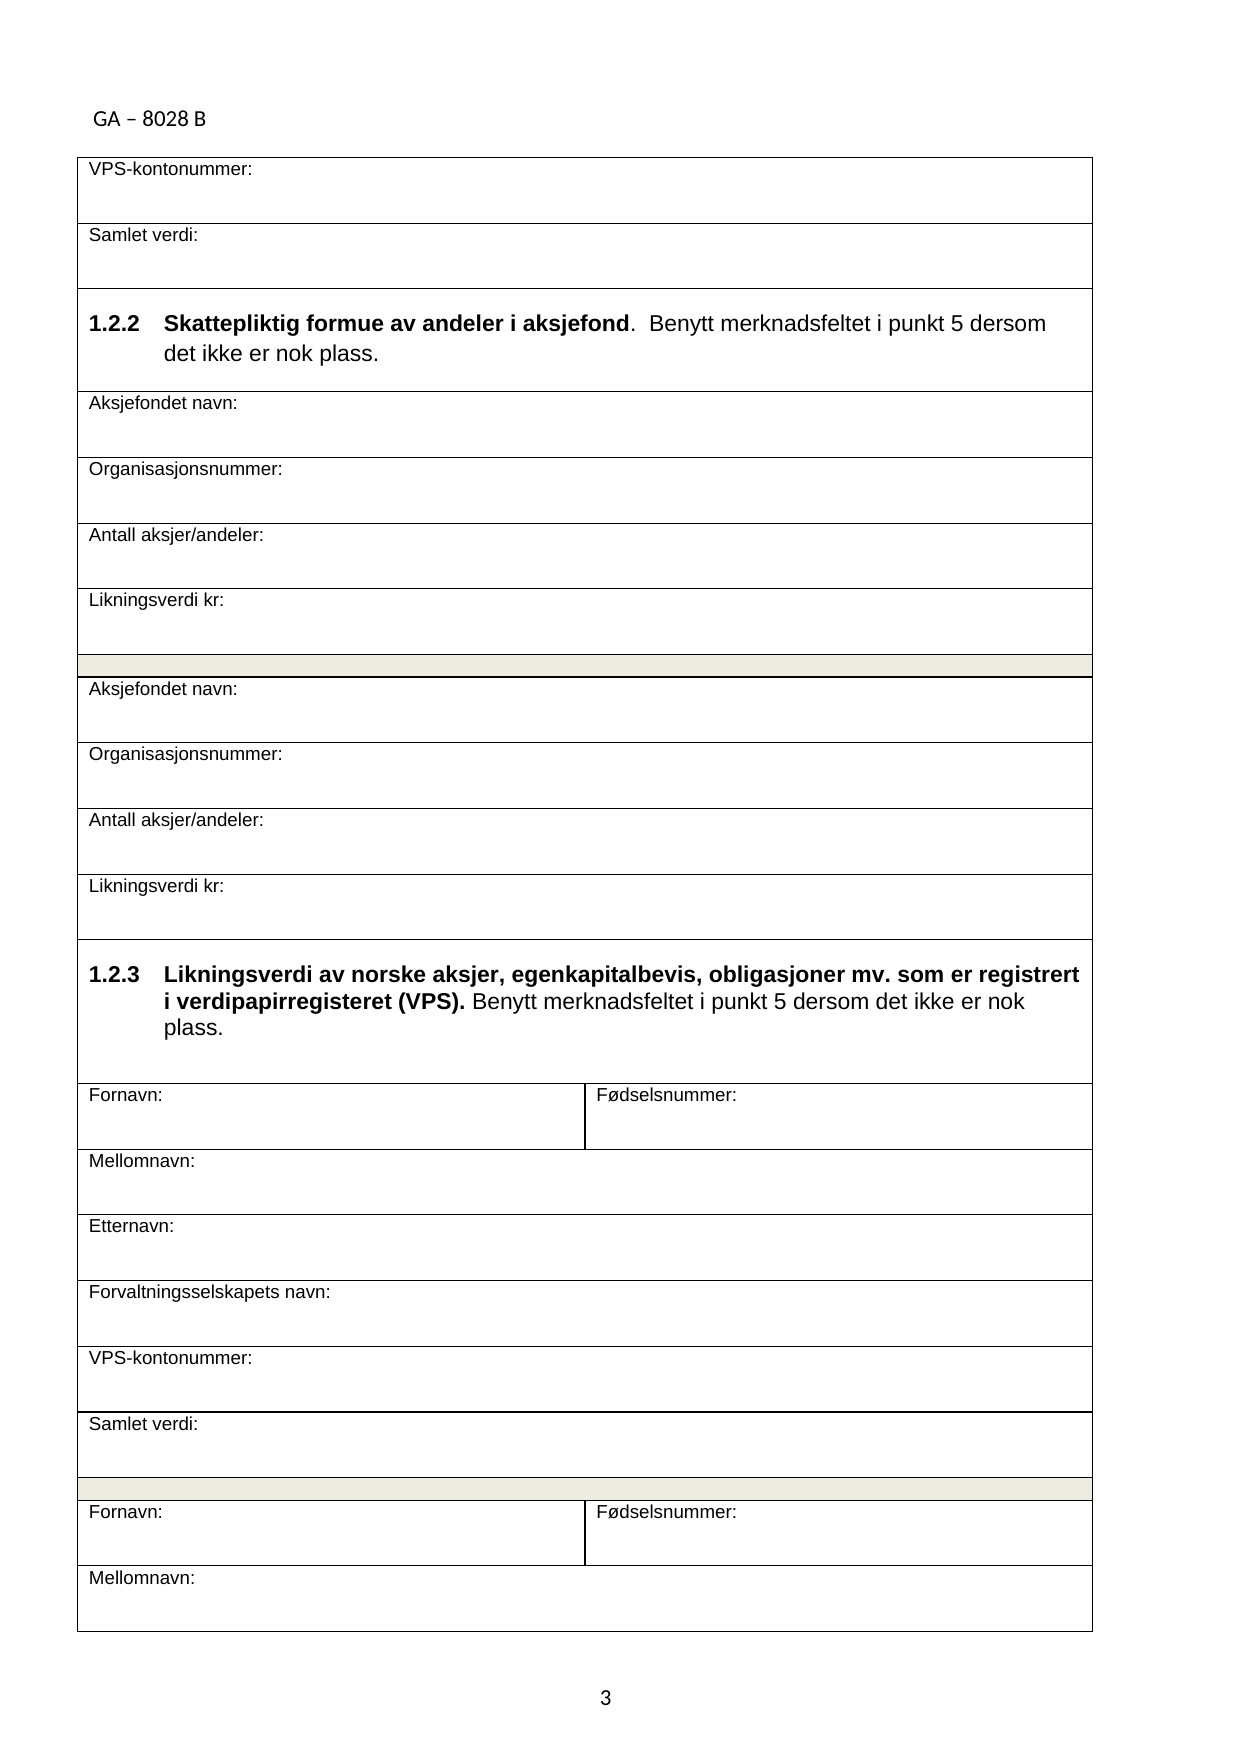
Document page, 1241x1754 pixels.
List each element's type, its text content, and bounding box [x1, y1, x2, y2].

table_cell Organisasjonsnummer: [78, 458, 1092, 522]
table_cell Etternavn: [78, 1215, 1092, 1280]
table_cell Fødselsnummer: [586, 1084, 1092, 1148]
table_cell Aksjefondet navn: [78, 678, 1092, 742]
table_cell Likningsverdi av norske aksjer, egenkapitalbevis, obligasjoner mv. som er registrert i verdipapirregisteret (VPS). Benytt merknadsfeltet i punkt 5 dersom det ikke er nok plass. [78, 940, 1092, 1083]
table_cell Samlet verdi: [78, 224, 1092, 288]
table_cell Forvaltningsselskapets navn: [78, 1281, 1092, 1346]
table_header VPS-kontonummer: [78, 158, 1092, 222]
table_cell [78, 1478, 1092, 1500]
table_cell Likningsverdi kr: [78, 875, 1092, 939]
table_cell Fornavn: [78, 1501, 584, 1565]
table_cell Mellomnavn: [78, 1150, 1092, 1214]
table_cell 1.2.2 Skattepliktig formue av andeler i aksjefond. Benytt merknadsfeltet i punkt 5 dersom det ikke er nok plass. [78, 289, 1092, 391]
table_cell VPS-kontonummer: [78, 1347, 1092, 1411]
table_cell Fødselsnummer: [586, 1501, 1092, 1565]
table_cell Fornavn: [78, 1084, 584, 1148]
table_cell Mellomnavn: [78, 1566, 1092, 1631]
table_cell Antall aksjer/andeler: [78, 809, 1092, 874]
table_cell Organisasjonsnummer: [78, 743, 1092, 808]
table_cell Aksjefondet navn: [78, 392, 1092, 457]
table_cell [78, 655, 1092, 676]
table_cell Likningsverdi kr: [78, 589, 1092, 654]
table_cell Samlet verdi: [78, 1413, 1092, 1477]
table_cell Antall aksjer/andeler: [78, 524, 1092, 588]
